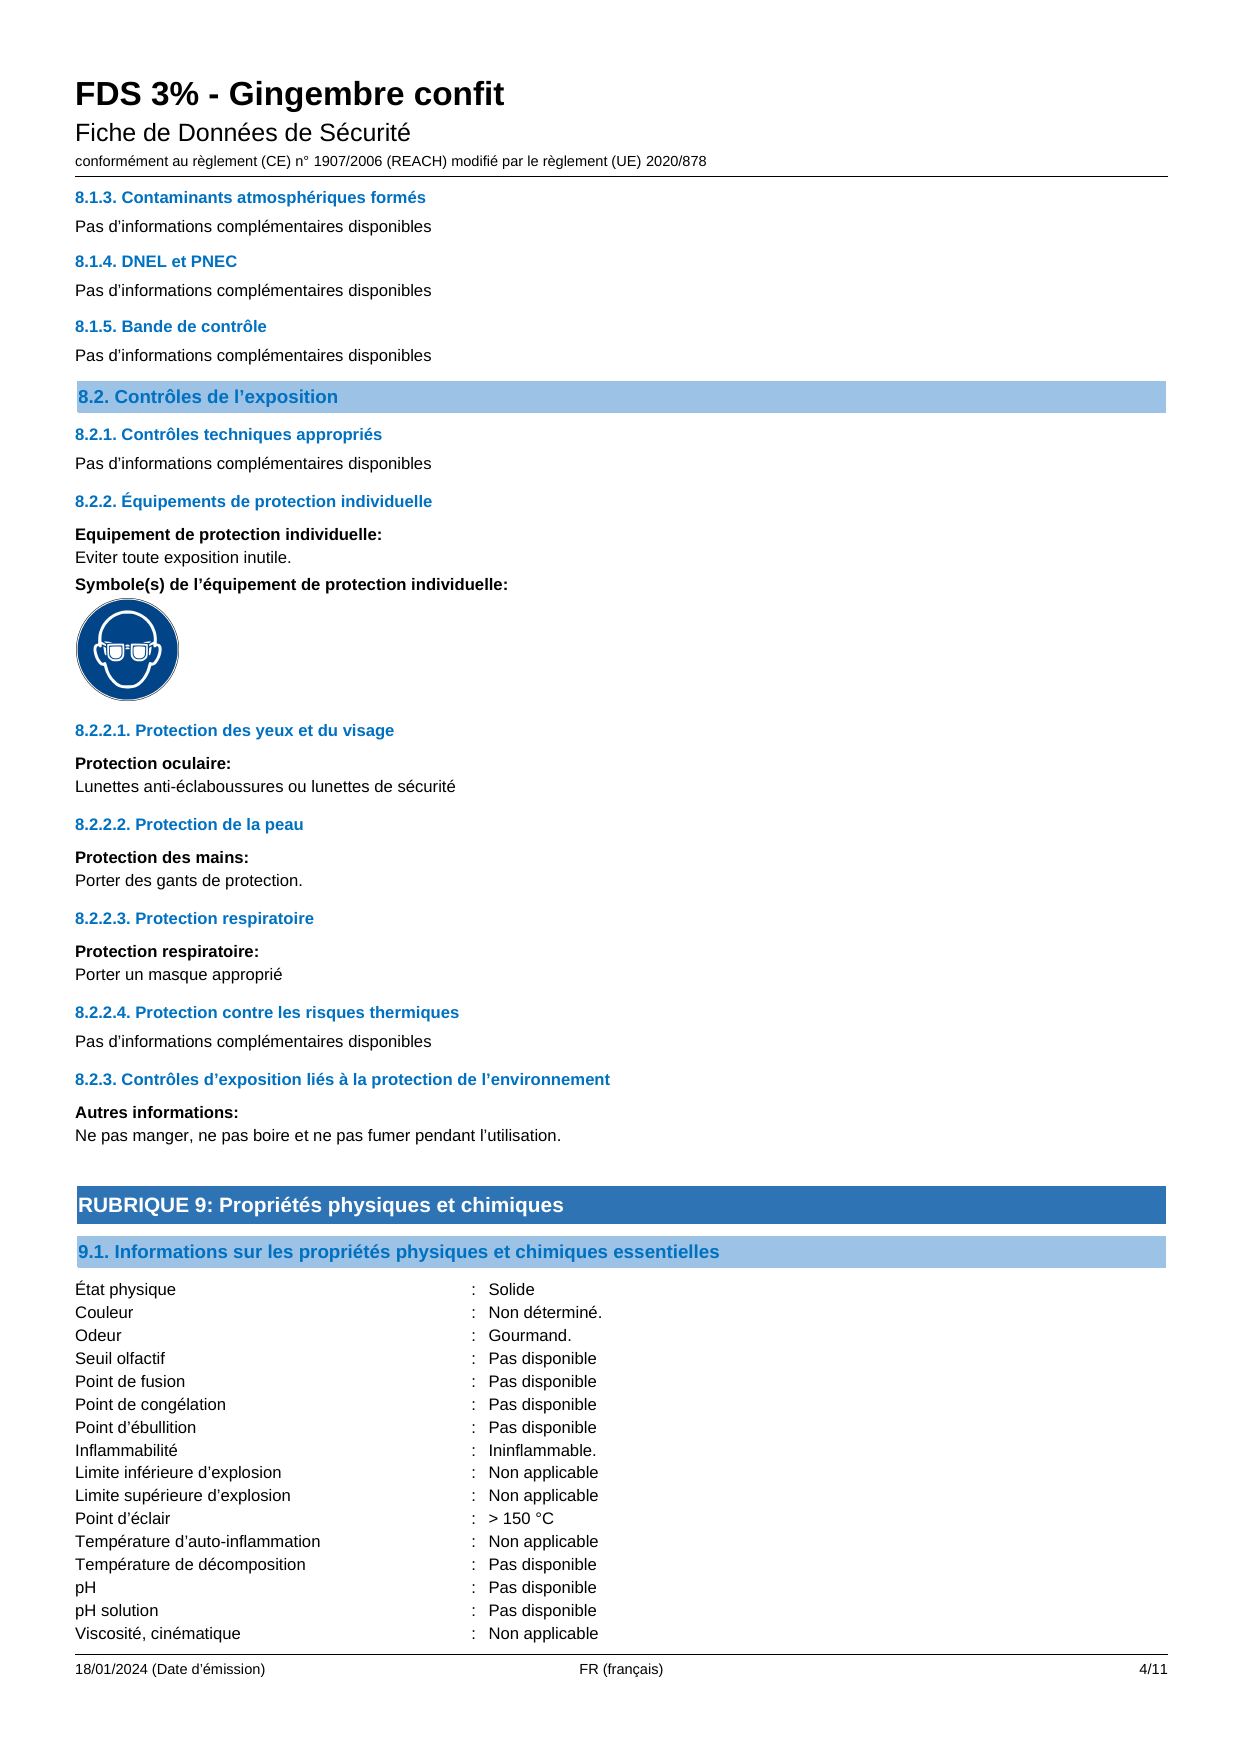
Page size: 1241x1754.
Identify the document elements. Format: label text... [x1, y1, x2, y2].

text Pas d’informations complémentaires disponibles [75, 1032, 1165, 1051]
table_cell Eviter toute exposition inutile. [75, 548, 1167, 571]
subtitle 8.2.2.4. Protection contre les risques thermiques [75, 1003, 1165, 1022]
table_cell Pas disponible [488, 1349, 1168, 1372]
text Pas d’informations complémentaires disponibles [75, 346, 1165, 365]
picture [75, 597, 180, 702]
subtitle 8.2.2.2. Protection de la peau [75, 815, 1165, 834]
table_cell : [459, 1303, 488, 1326]
table_cell Pas disponible [488, 1395, 1168, 1417]
table_header : [459, 1280, 488, 1303]
table_cell Pas disponible [488, 1555, 1168, 1578]
subtitle 8.2.2.3. Protection respiratoire [75, 909, 1165, 928]
table_cell Couleur [75, 1303, 459, 1326]
table_cell Pas disponible [488, 1372, 1168, 1394]
subtitle 8.1.4. DNEL et PNEC [75, 252, 1165, 271]
table_cell Odeur [75, 1326, 459, 1349]
subtitle 8.1.3. Contaminants atmosphériques formés [75, 187, 1165, 207]
table_cell : [459, 1440, 488, 1463]
table_header Protection oculaire: [75, 750, 1168, 777]
table_cell Pas disponible [488, 1418, 1168, 1440]
table_cell : [459, 1532, 488, 1555]
table_cell : [459, 1326, 488, 1349]
table_cell Limite supérieure d’explosion [75, 1486, 459, 1509]
table_cell : [459, 1509, 488, 1532]
table_cell Pas disponible [488, 1601, 1168, 1624]
subtitle RUBRIQUE 9: Propriétés physiques et chimiques [79, 1188, 1165, 1223]
table_cell : [459, 1578, 488, 1601]
subtitle 8.2.1. Contrôles techniques appropriés [75, 424, 1165, 444]
table_cell Ininflammable. [488, 1440, 1168, 1463]
table_cell > 150 °C [488, 1509, 1168, 1532]
table_cell Inflammabilité [75, 1440, 459, 1463]
table_cell [75, 598, 1167, 706]
table_cell : [459, 1601, 488, 1624]
table_cell : [459, 1395, 488, 1417]
table_cell Limite inférieure d’explosion [75, 1463, 459, 1486]
table_cell : [459, 1555, 488, 1578]
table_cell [75, 1624, 459, 1643]
subtitle 8.1.5. Bande de contrôle [75, 317, 1165, 336]
table_cell : [459, 1372, 488, 1394]
table_cell Point d’éclair [75, 1509, 459, 1532]
table_cell pH solution [75, 1601, 459, 1624]
subtitle 8.2.2. Équipements de protection individuelle [75, 492, 1165, 511]
table_cell Gourmand. [488, 1326, 1168, 1349]
table_cell Point de congélation [75, 1395, 459, 1417]
table_header Autres informations: [75, 1099, 1167, 1126]
table_cell : [459, 1624, 488, 1643]
table_cell Température de décomposition [75, 1555, 459, 1578]
subtitle 8.2. Contrôles de l’exposition [79, 382, 1165, 412]
table_cell : [459, 1463, 488, 1486]
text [75, 281, 1165, 300]
table_cell : [459, 1486, 488, 1509]
table_cell Non applicable [488, 1486, 1168, 1509]
table_cell Non applicable [488, 1624, 1168, 1643]
table_cell : [459, 1418, 488, 1440]
table_cell Ne pas manger, ne pas boire et ne pas fumer pendant l’utilisation. [75, 1126, 1167, 1149]
table_header État physique [75, 1280, 459, 1303]
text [75, 217, 1165, 236]
table_cell Température d’auto-inflammation [75, 1532, 459, 1555]
table_cell Seuil olfactif [75, 1349, 459, 1372]
subtitle 8.2.3. Contrôles d’exposition liés à la protection de l’environnement [75, 1070, 1165, 1089]
table_cell Porter un masque approprié [75, 965, 1168, 988]
table_header Solide [488, 1280, 1168, 1303]
subtitle 8.2.2.1. Protection des yeux et du visage [75, 721, 1165, 740]
table_cell Non déterminé. [488, 1303, 1168, 1326]
table_cell pH [75, 1578, 459, 1601]
table_cell Pas disponible [488, 1578, 1168, 1601]
table_cell Non applicable [488, 1532, 1168, 1555]
table_header Protection respiratoire: [75, 938, 1168, 965]
table_cell Porter des gants de protection. [75, 871, 1167, 894]
table_cell Non applicable [488, 1463, 1168, 1486]
table_header Equipement de protection individuelle: [75, 521, 1167, 548]
text Pas d’informations complémentaires disponibles [75, 454, 1165, 473]
table_cell : [459, 1349, 488, 1372]
table_cell Lunettes anti-éclaboussures ou lunettes de sécurité [75, 777, 1168, 800]
table_cell Point d’ébullition [75, 1418, 459, 1440]
subtitle 9.1. Informations sur les propriétés physiques et chimiques essentielles [79, 1238, 1165, 1267]
table_cell Symbole(s) de l’équipement de protection individuelle: [75, 571, 1167, 598]
table_cell Point de fusion [75, 1372, 459, 1394]
table_header Protection des mains: [75, 844, 1167, 871]
